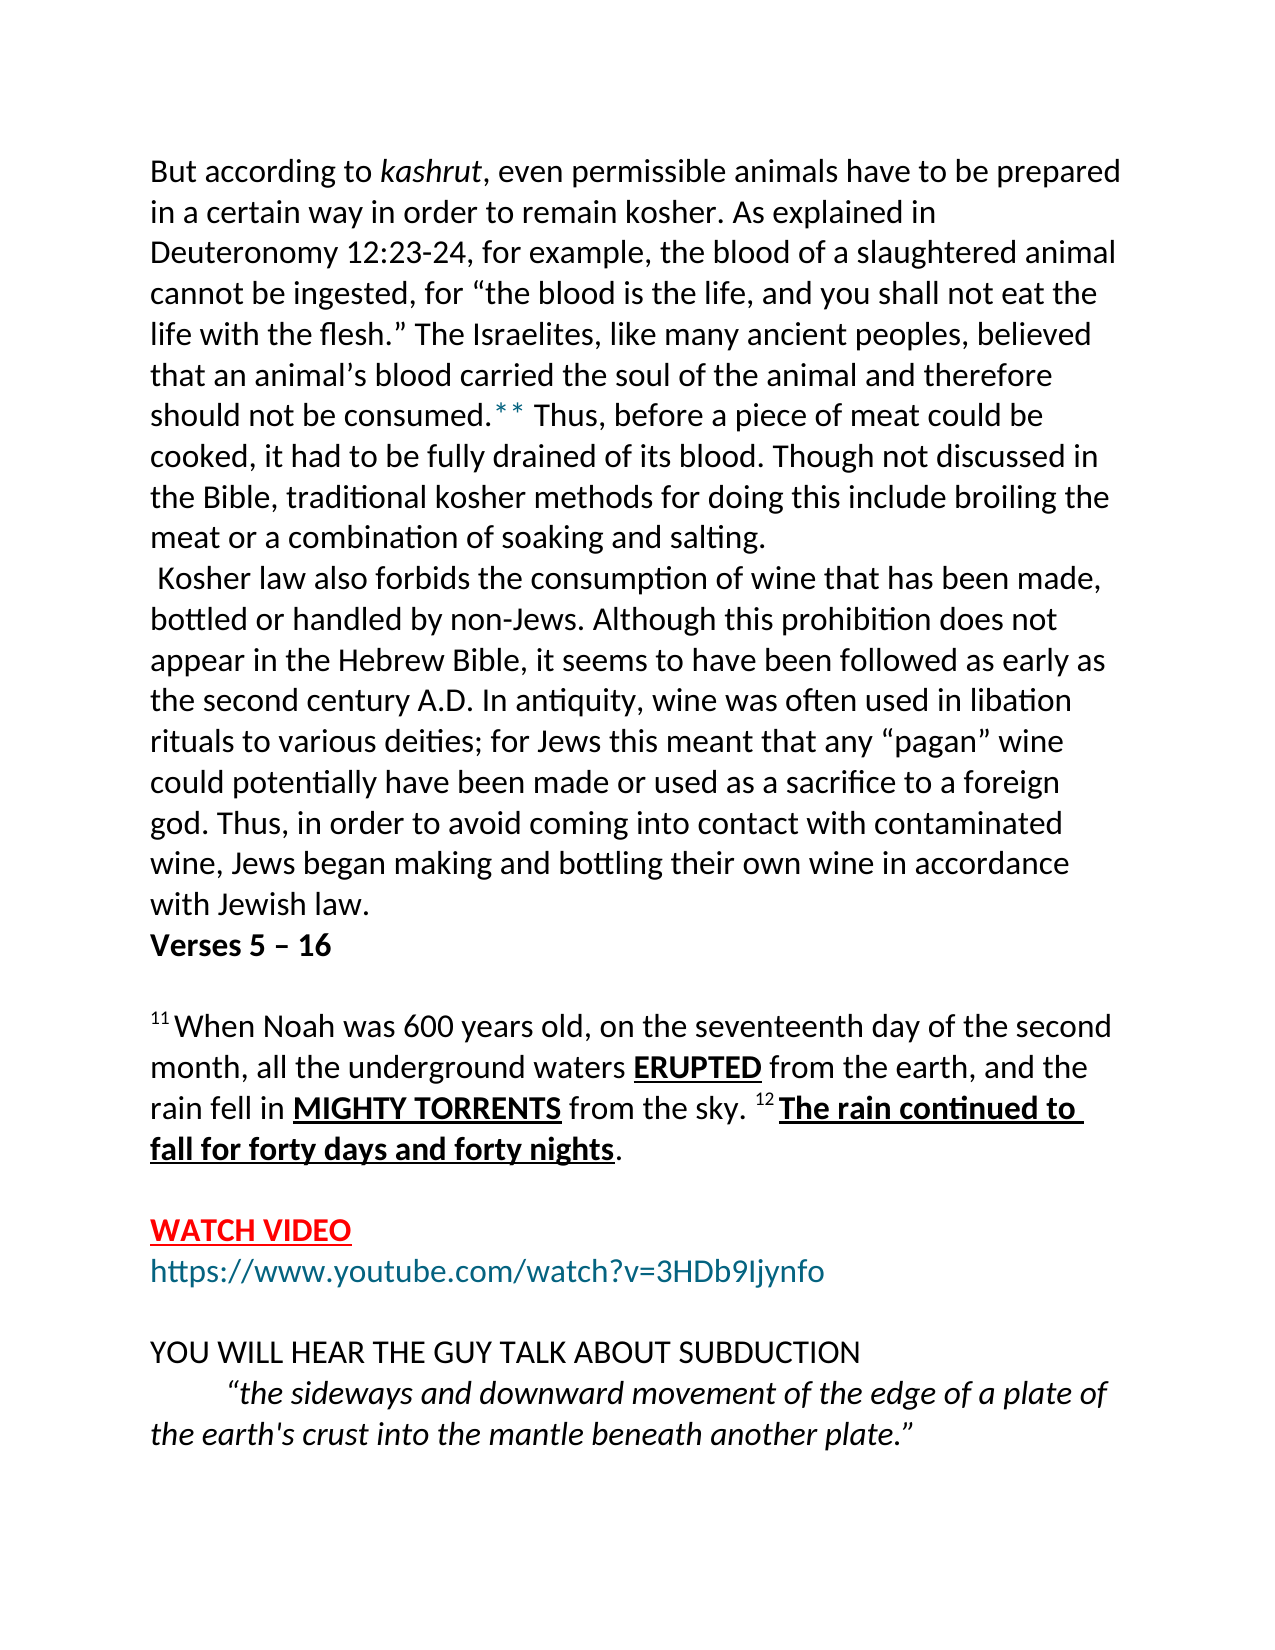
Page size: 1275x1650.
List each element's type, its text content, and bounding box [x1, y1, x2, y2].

text Verses 5 – 16 [150, 924, 1125, 964]
text https://www.youtube.com/watch?v=3HDb9Ijynfo [150, 1250, 1125, 1290]
text “the sideways and downward movement of the edge of a plate of the earth's crust into the mantle beneath another plate.” [150, 1372, 1125, 1453]
text YOU WILL HEAR THE GUY TALK ABOUT SUBDUCTION [150, 1331, 1125, 1372]
text Kosher law also forbids the consumption of wine that has been made, bottled or handled by non-Jews. Although this prohibition does not appear in the Hebrew Bible, it seems to have been followed as early as the second century A.D. In antiquity, wine was often used in libation rituals to various deities; for Jews this meant that any “pagan” wine could potentially have been made or used as a sacrifice to a foreign god. Thus, in order to avoid coming into contact with contaminated wine, Jews began making and bottling their own wine in accordance with Jewish law. [150, 557, 1125, 924]
text 11 When Noah was 600 years old, on the seventeenth day of the second month, all the underground waters ERUPTED from the earth, and the rain fell in MIGHTY TORRENTS from the sky. 12 The rain continued to fall for forty days and forty nights. [150, 1005, 1125, 1168]
text WATCH VIDEO [150, 1209, 1125, 1250]
text But according to kashrut, even permissible animals have to be prepared in a certain way in order to remain kosher. As explained in Deuteronomy 12:23-24, for example, the blood of a slaughtered animal cannot be ingested, for “the blood is the life, and you shall not eat the life with the flesh.” The Israelites, like many ancient peoples, believed that an animal’s blood carried the soul of the animal and therefore should not be consumed.** Thus, before a piece of meat could be cooked, it had to be fully drained of its blood. Though not discussed in the Bible, traditional kosher methods for doing this include broiling the meat or a combination of soaking and salting. [150, 150, 1125, 557]
